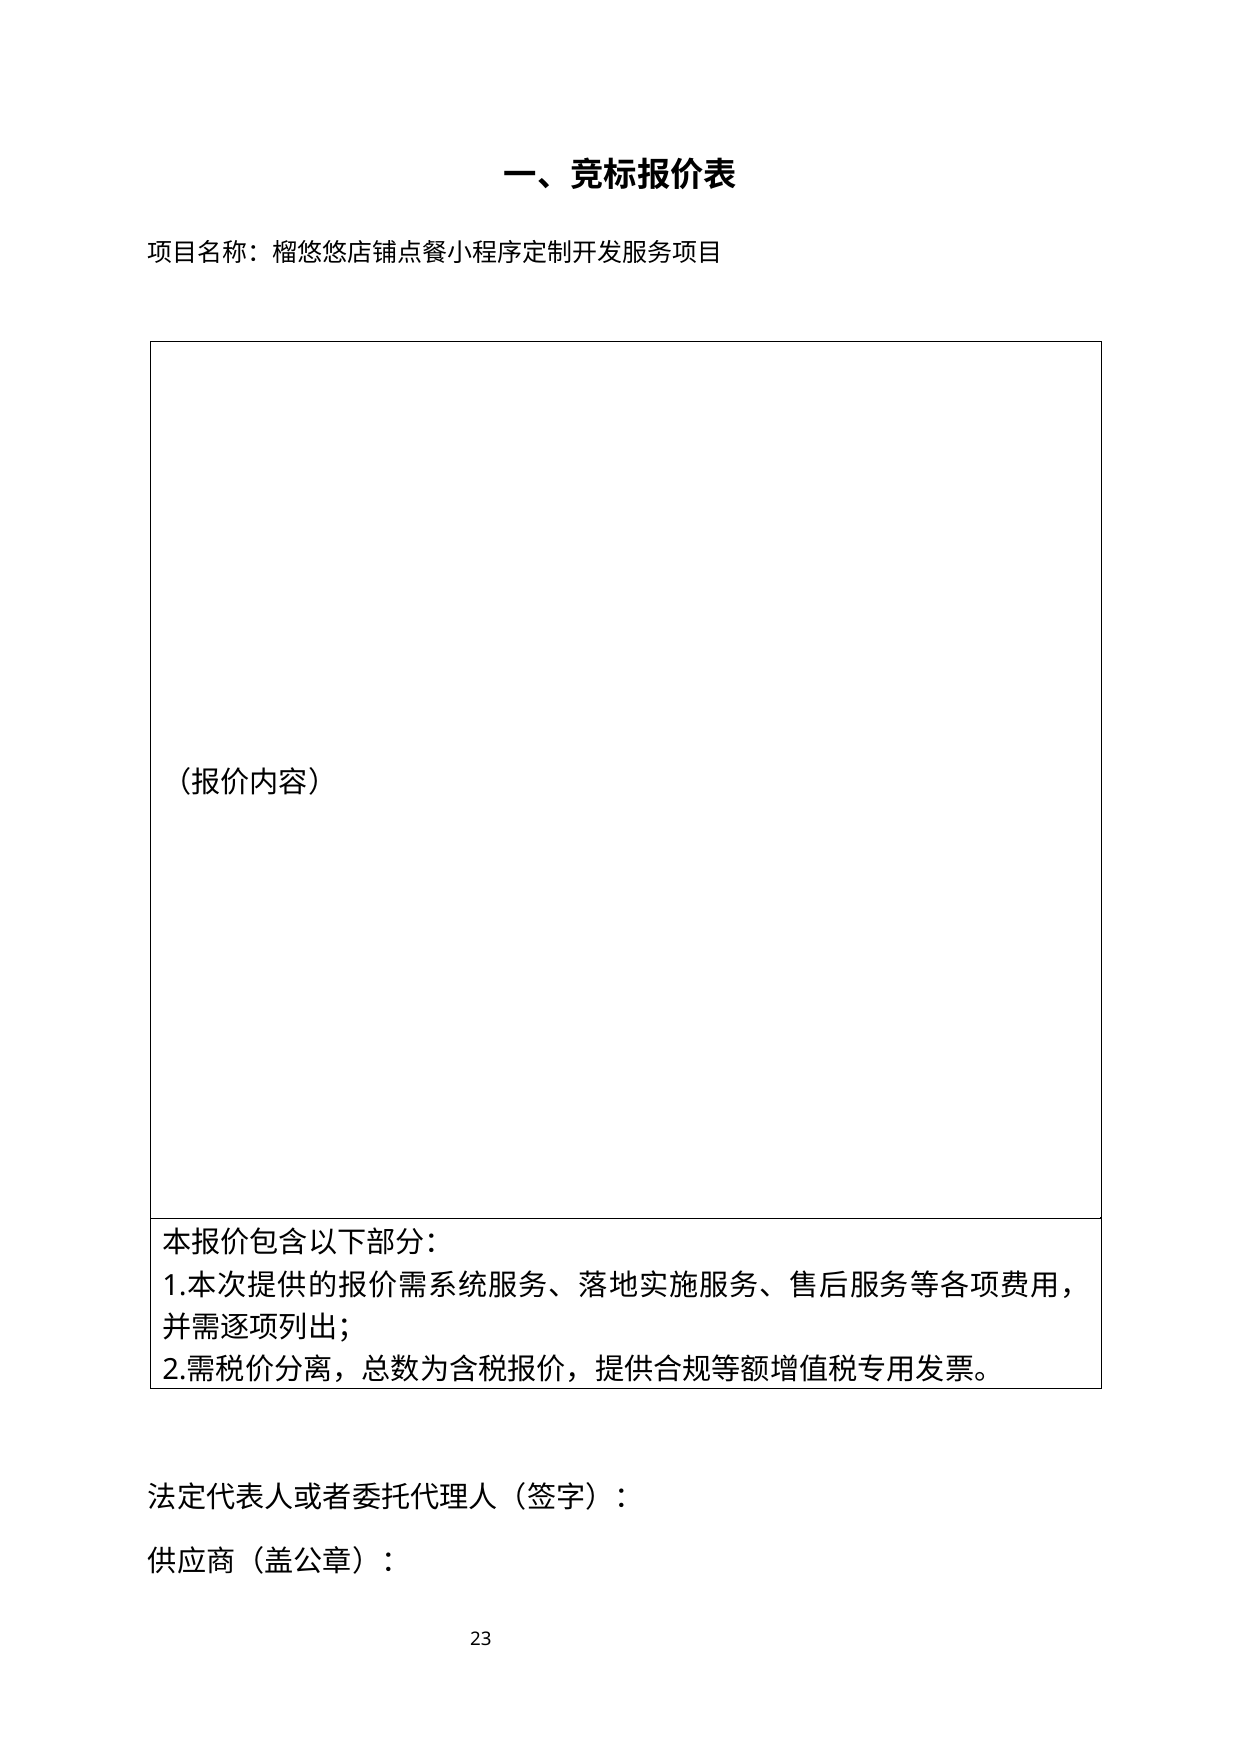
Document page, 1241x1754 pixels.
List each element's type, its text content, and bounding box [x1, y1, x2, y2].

table_header （报价内容） [151, 342, 1101, 1218]
text 项目名称：榴悠悠店铺点餐小程序定制开发服务项目 [148, 228, 1092, 270]
text 供应商（盖公章）： [148, 1537, 1092, 1579]
table_cell 本报价包含以下部分： 1.本次提供的报价需系统服务、落地实施服务、售后服务等各项费用，并需逐项列出； 2.需税价分离，总数为含税报价，提供合规等额增值税专用发票。 [151, 1219, 1101, 1388]
text 法定代表人或者委托代理人（签字）： [148, 1474, 1092, 1516]
text 一、竞标报价表 [148, 148, 1092, 196]
